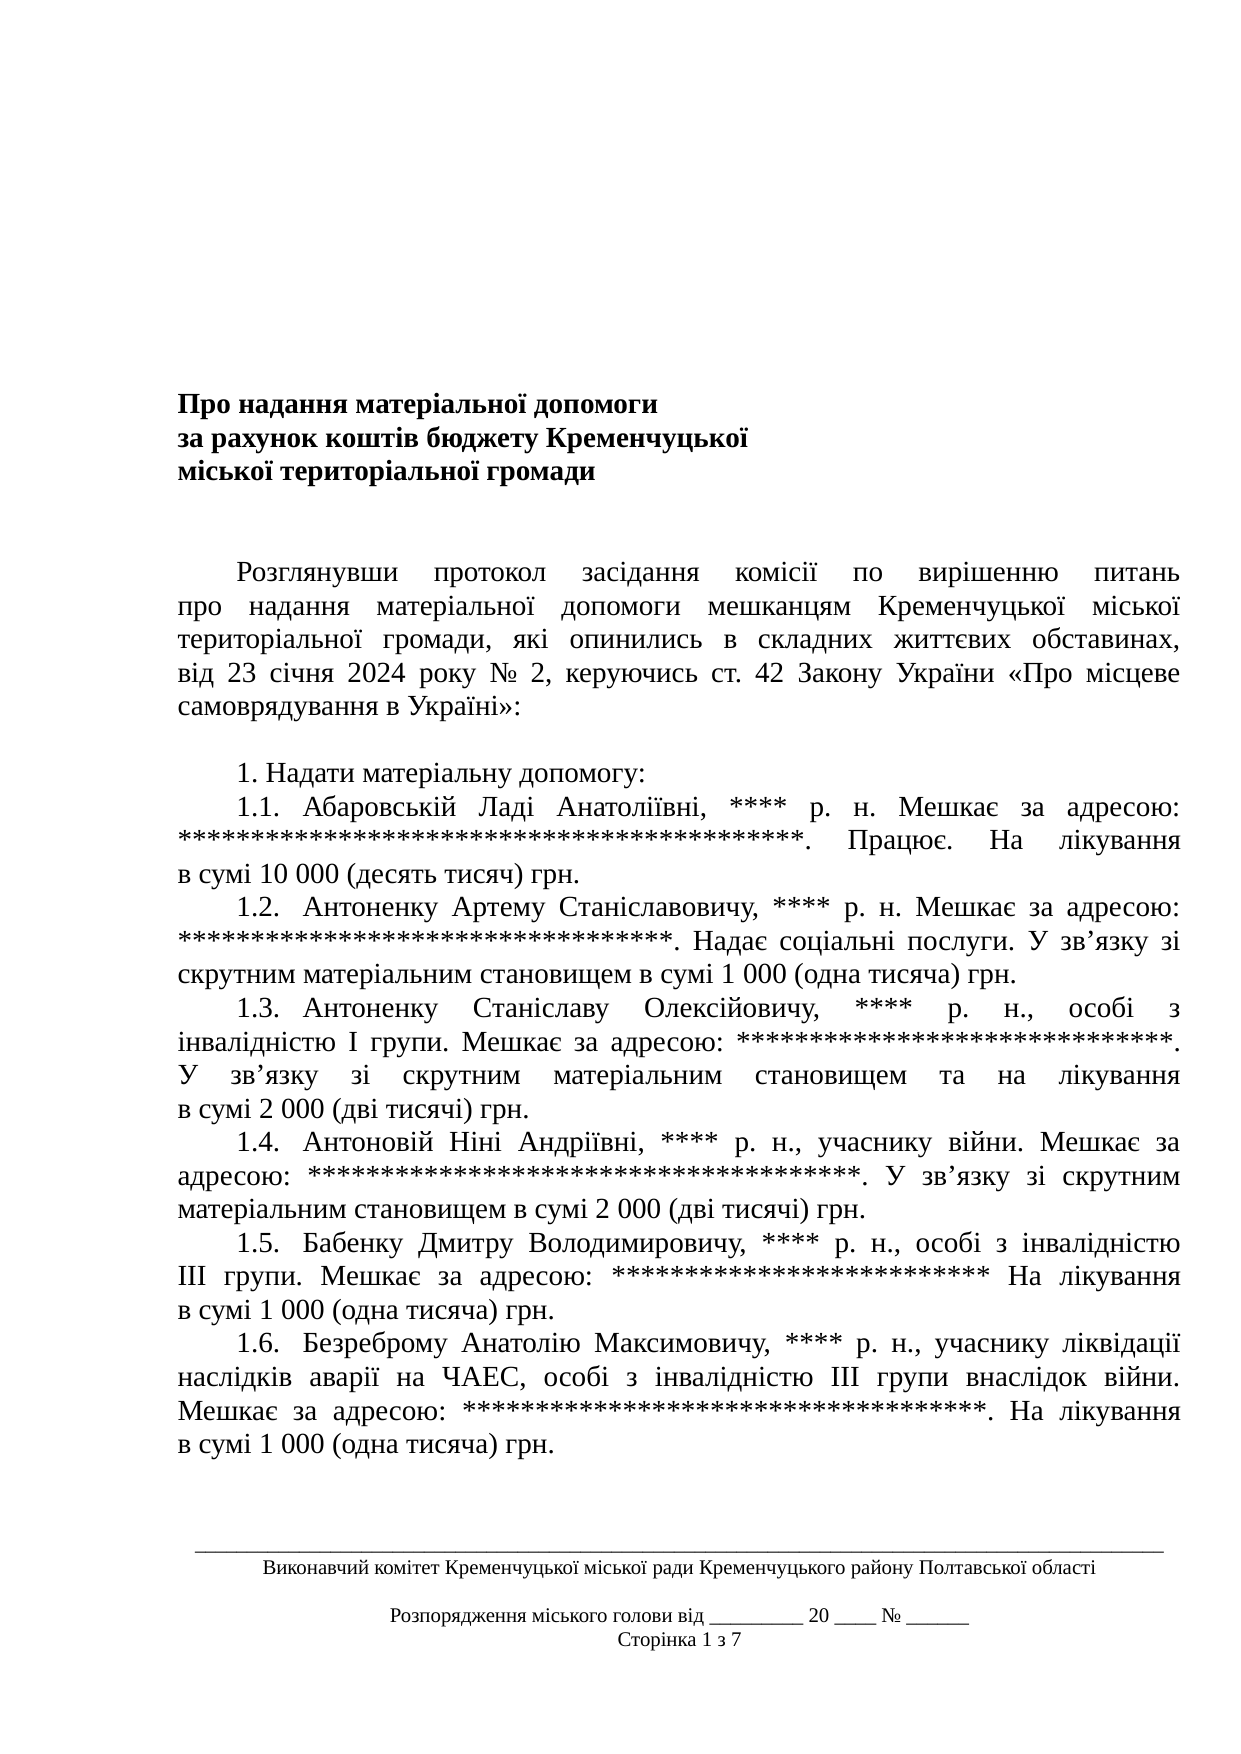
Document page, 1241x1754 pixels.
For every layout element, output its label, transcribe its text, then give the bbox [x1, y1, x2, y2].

text Про надання матеріальної допомоги [177, 386, 1181, 420]
list Абаровській Ладі Анатоліївні, **** р. н. Мешкає за адресою: *******************************************. Працює. На лікування в сумі 10 000 (десять тисяч) грн. [177, 789, 1181, 889]
list Бабенку Дмитру Володимировичу, **** р. н., особі з інвалідністю ІІІ групи. Мешкає за адресою: ************************** На лікування в сумі 1 000 (одна тисяча) грн. [177, 1225, 1181, 1326]
text за рахунок коштів бюджету Кременчуцької [177, 420, 1181, 453]
text Розглянувши протокол засідання комісії по вирішенню питань про надання матеріальної допомоги мешканцям Кременчуцької міської територіальної громади, які опинились в складних життєвих обставинах, від 23 січня 2024 року № 2, керуючись ст. 42 Закону України «Про місцеве самоврядування в Україні»: [177, 554, 1181, 722]
text 1. Надати матеріальну допомогу: [177, 755, 1181, 789]
list Антоновій Ніні Андріївні, **** р. н., учаснику війни. Мешкає за адресою: **************************************. У зв’язку зі скрутним матеріальним становищем в сумі 2 000 (дві тисячі) грн. [177, 1124, 1181, 1225]
text міської територіальної громади [177, 453, 1181, 487]
list Безреброму Анатолію Максимовичу, **** р. н., учаснику ліквідації наслідків аварії на ЧАЕС, особі з інвалідністю ІІІ групи внаслідок війни. Мешкає за адресою: ************************************. На лікування в сумі 1 000 (одна тисяча) грн. [177, 1326, 1181, 1460]
list Антоненку Артему Станіславовичу, **** р. н. Мешкає за адресою: **********************************. Надає соціальні послуги. У зв’язку зі скрутним матеріальним становищем в сумі 1 000 (одна тисяча) грн. [177, 889, 1181, 990]
list Антоненку Станіславу Олексійовичу, **** р. н., особі з інвалідністю І групи. Мешкає за адресою: ******************************. У зв’язку зі скрутним матеріальним становищем та на лікування в сумі 2 000 (дві тисячі) грн. [177, 990, 1181, 1124]
